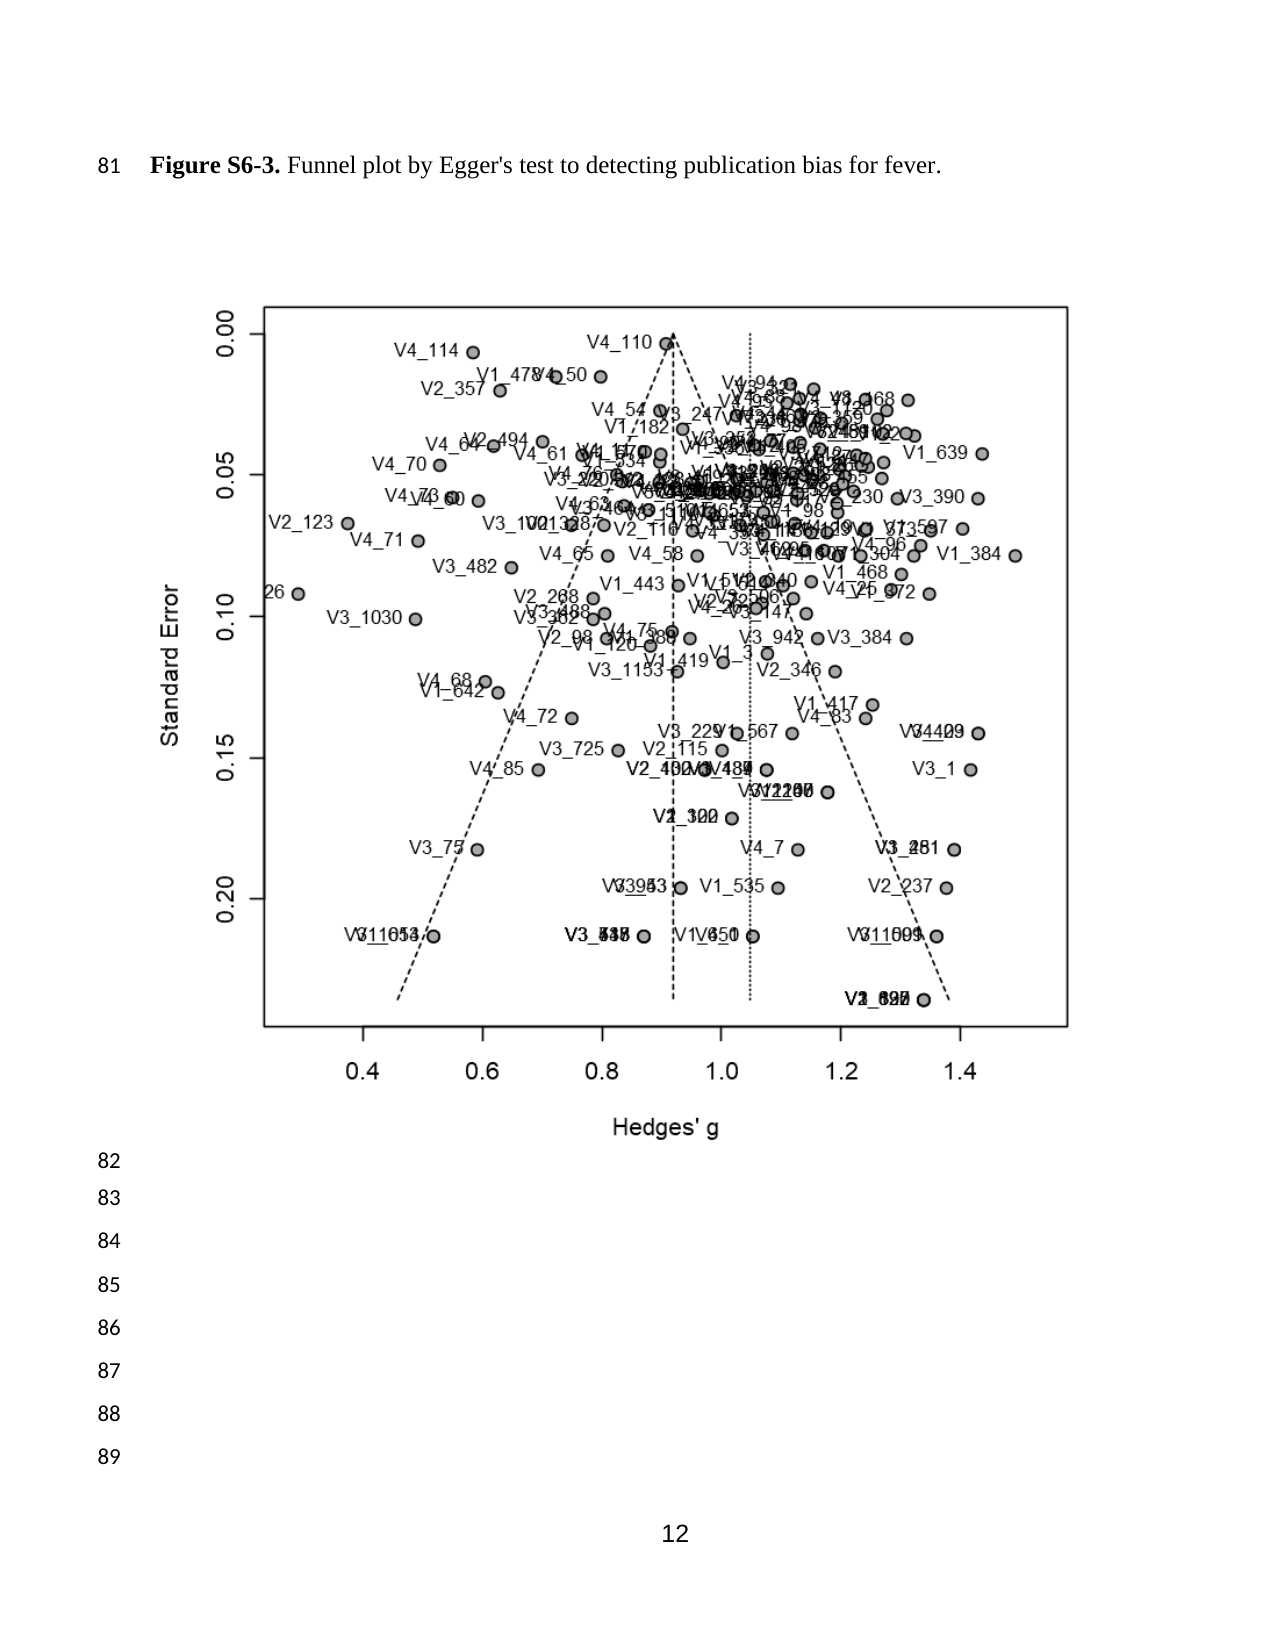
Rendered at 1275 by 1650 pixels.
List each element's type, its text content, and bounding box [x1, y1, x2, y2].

picture [150, 193, 1125, 1169]
text Figure S6-3. Funnel plot by Egger's test to detecting publication bias for fever. [150, 150, 1125, 179]
